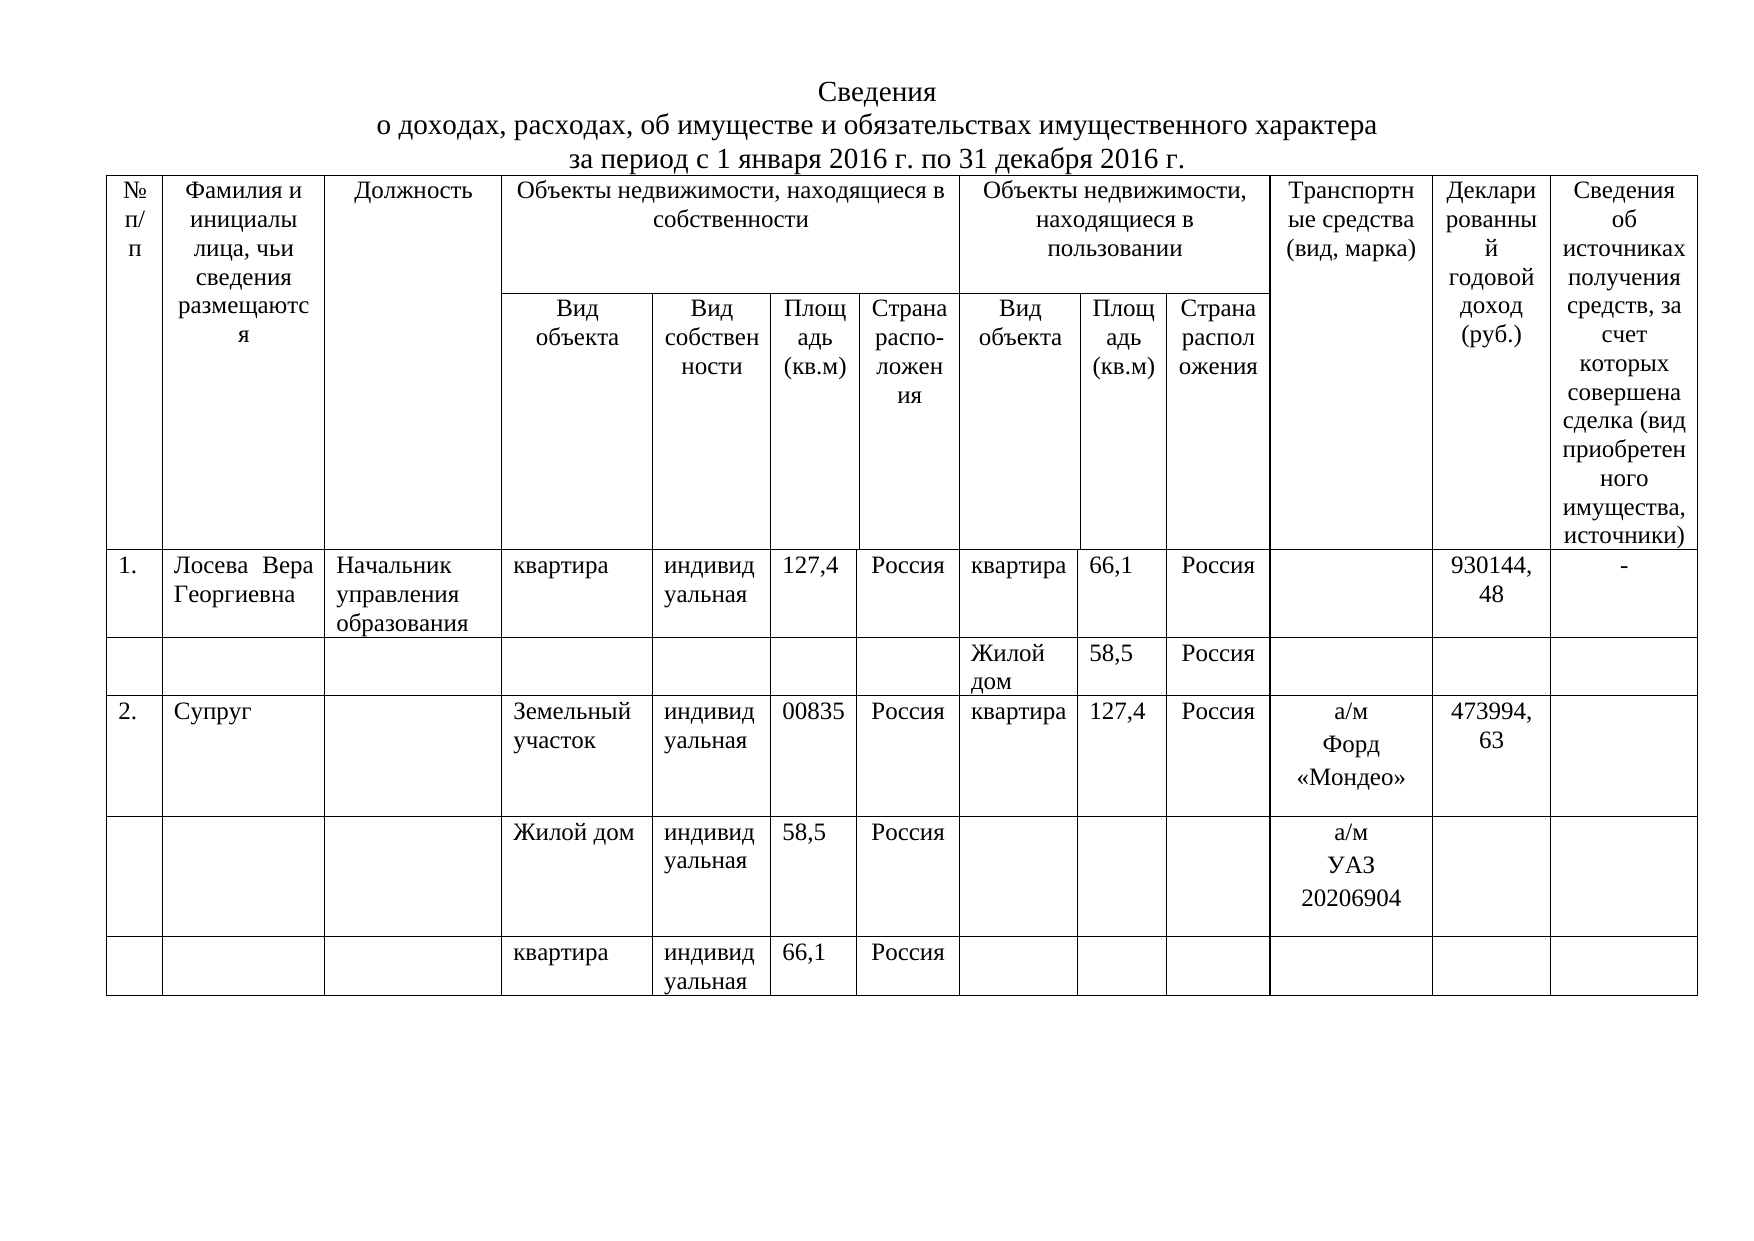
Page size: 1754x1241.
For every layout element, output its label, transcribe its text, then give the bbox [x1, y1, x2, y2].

table_cell Супруг [163, 696, 324, 816]
table_cell Площадь (кв.м) [1081, 294, 1166, 549]
table_cell [1551, 696, 1697, 816]
table_cell Вид собственности [653, 294, 770, 549]
table_cell 66,1 [771, 937, 856, 995]
table_cell квартира [502, 937, 652, 995]
table_cell [1433, 937, 1550, 995]
table_header Должность [325, 176, 501, 549]
table_header Объекты недвижимости, находящиеся в собственности [502, 176, 959, 292]
table_cell Начальник управления образования [325, 550, 501, 637]
table_cell [960, 937, 1077, 995]
table_cell а/м Форд «Мондео» [1271, 696, 1432, 816]
table_cell [325, 638, 501, 695]
table_header Фамилия и инициалы лица, чьи сведения размещаются [163, 176, 324, 549]
table_cell - [1551, 550, 1697, 637]
table_cell [1433, 817, 1550, 936]
table_cell Площадь (кв.м) [771, 294, 859, 549]
table_cell [960, 817, 1077, 936]
table_cell Жилой дом [502, 817, 652, 936]
table_cell 473994, 63 [1433, 696, 1550, 816]
table_cell квартира [960, 550, 1077, 637]
table_cell [107, 638, 162, 695]
table_cell Страна распо-ложения [860, 294, 959, 549]
table_cell [1078, 817, 1166, 936]
table_cell 127,4 [771, 550, 856, 637]
table_cell Земельный участок [502, 696, 652, 816]
table_cell 930144, 48 [1433, 550, 1550, 637]
table_cell индивидуальная [653, 550, 770, 637]
table_cell [1433, 638, 1550, 695]
table_cell [163, 937, 324, 995]
table_cell Лосева Вера Георгиевна [163, 550, 324, 637]
table_cell [163, 638, 324, 695]
table_cell [502, 638, 652, 695]
table_cell а/м УАЗ 20206904 [1271, 817, 1432, 936]
table_cell Россия [857, 550, 959, 637]
table_cell [325, 817, 501, 936]
table_cell Россия [857, 817, 959, 936]
table_cell Россия [857, 937, 959, 995]
text Сведения [118, 74, 1636, 107]
table_cell [857, 638, 959, 695]
table_cell [107, 937, 162, 995]
table_cell [1271, 638, 1432, 695]
table_header Транспортные средства (вид, марка) [1271, 176, 1432, 549]
table_cell Страна расположения [1167, 294, 1269, 549]
table_cell индивидуальная [653, 817, 770, 936]
table_cell [325, 696, 501, 816]
table_header Объекты недвижимости, находящиеся в пользовании [960, 176, 1269, 292]
table_cell [1167, 937, 1269, 995]
table_cell Жилой дом [960, 638, 1077, 695]
table_cell [1551, 817, 1697, 936]
table_cell 00835 [771, 696, 856, 816]
table_cell [163, 817, 324, 936]
table_cell квартира [960, 696, 1077, 816]
text за период с 1 января 2016 г. по 31 декабря 2016 г. [118, 141, 1636, 174]
table_cell [1551, 937, 1697, 995]
table_cell Вид объекта [502, 294, 652, 549]
table_cell 58,5 [771, 817, 856, 936]
table_cell Вид объекта [960, 294, 1080, 549]
table_cell Россия [1167, 550, 1269, 637]
table_cell [653, 638, 770, 695]
text о доходах, расходах, об имуществе и обязательствах имущественного характера [118, 107, 1636, 141]
table_cell 66,1 [1078, 550, 1166, 637]
table_cell 127,4 [1078, 696, 1166, 816]
table_cell 1. [107, 550, 162, 637]
table_cell [325, 937, 501, 995]
table_cell [771, 638, 856, 695]
table_cell квартира [502, 550, 652, 637]
table_cell [1551, 638, 1697, 695]
table_header Декларированный годовой доход (руб.) [1433, 176, 1550, 549]
table_cell Россия [1167, 638, 1269, 695]
table_cell [107, 817, 162, 936]
table_header № п/п [107, 176, 162, 549]
table_cell [1078, 937, 1166, 995]
table_cell 58,5 [1078, 638, 1166, 695]
table_cell [1167, 817, 1269, 936]
table_cell Россия [1167, 696, 1269, 816]
table_cell Россия [857, 696, 959, 816]
table_cell [1271, 937, 1432, 995]
table_header Сведения об источниках получения средств, за счет которых совершена сделка (вид приобретенного имущества, источники) [1551, 176, 1697, 549]
table_cell индивидуальная [653, 937, 770, 995]
table_cell индивидуальная [653, 696, 770, 816]
table_cell [1271, 550, 1432, 637]
table_cell 2. [107, 696, 162, 816]
